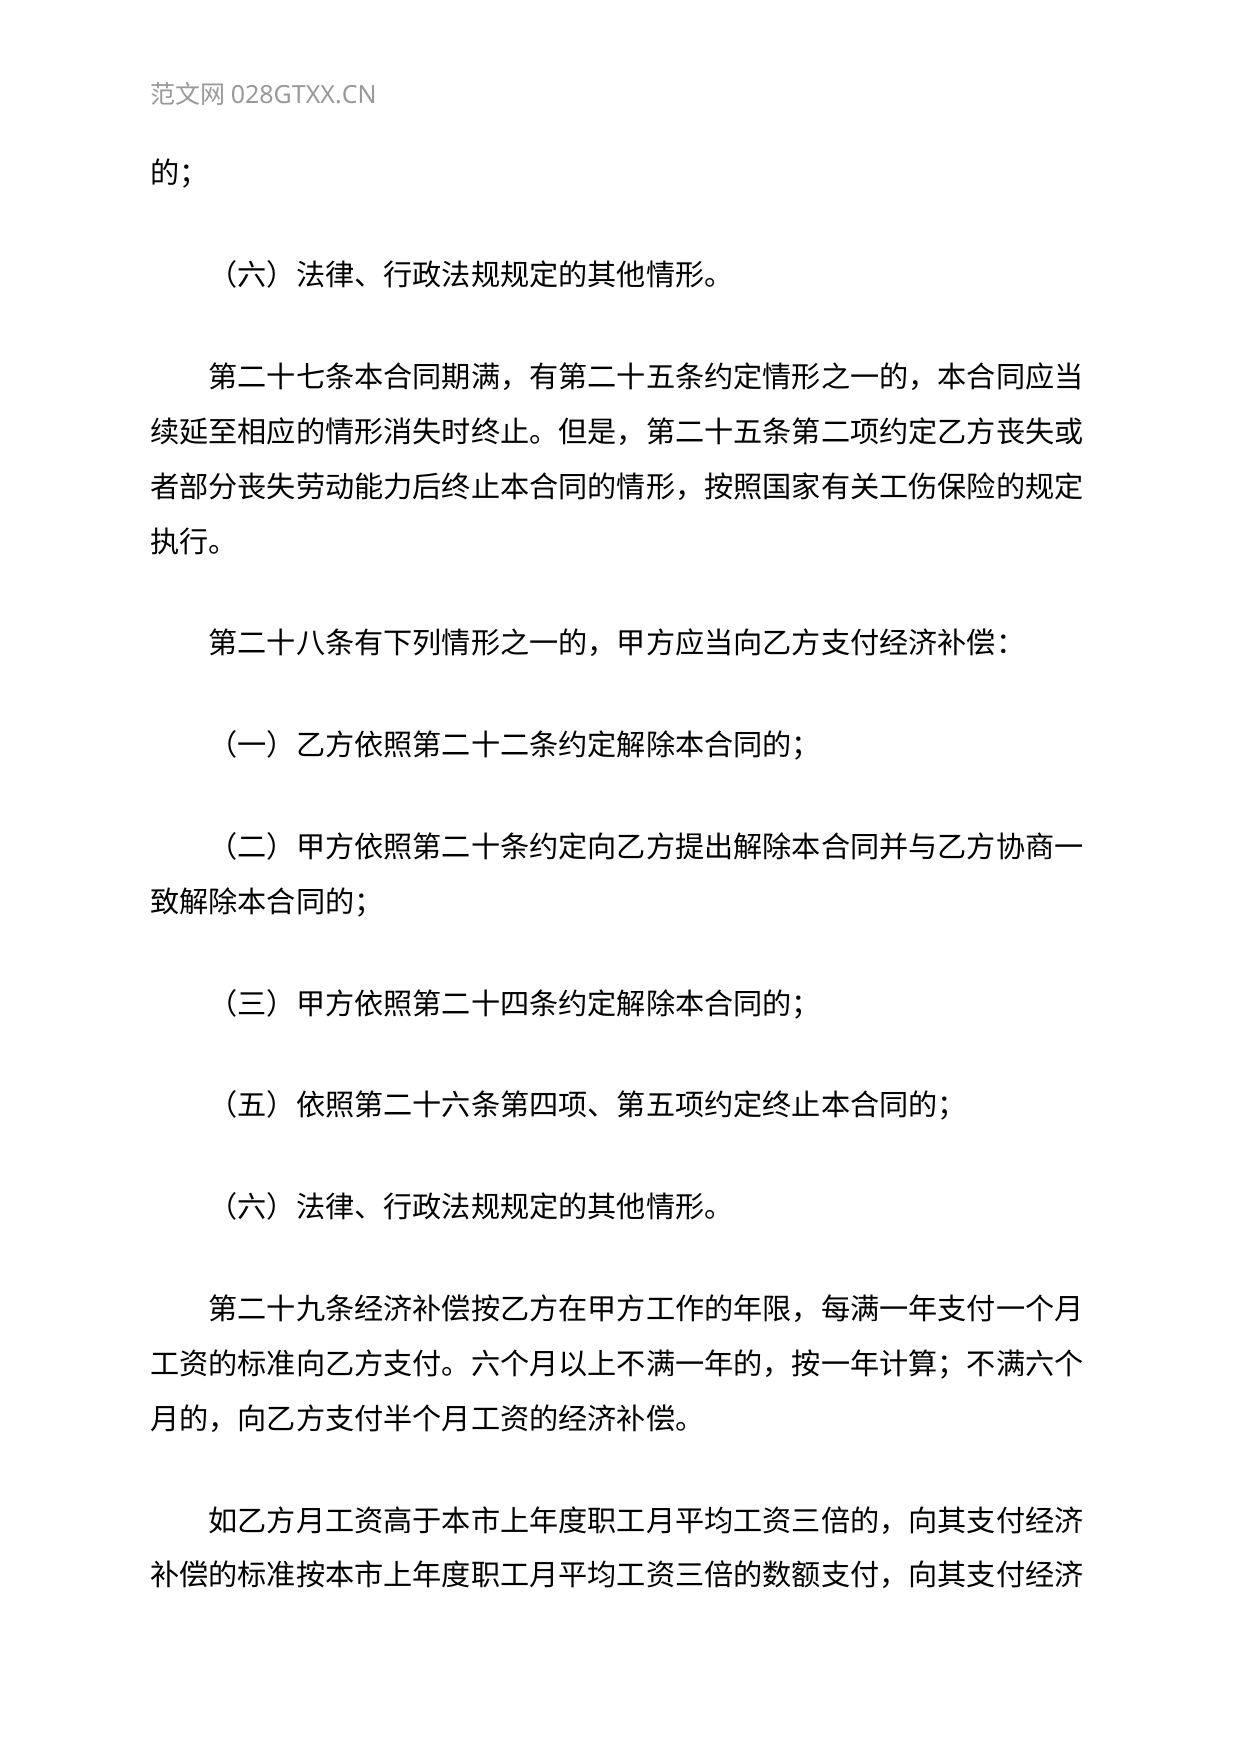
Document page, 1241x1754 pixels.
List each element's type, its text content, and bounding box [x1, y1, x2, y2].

text （六）法律、行政法规规定的其他情形。 [150, 1184, 1090, 1226]
text 第二十九条经济补偿按乙方在甲方工作的年限，每满一年支付一个月工资的标准向乙方支付。六个月以上不满一年的，按一年计算；不满六个月的，向乙方支付半个月工资的经济补偿。 [150, 1286, 1090, 1438]
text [150, 1497, 1090, 1594]
text （一）乙方依照第二十二条约定解除本合同的； [150, 722, 1090, 764]
text （三）甲方依照第二十四条约定解除本合同的； [150, 980, 1090, 1022]
text （二）甲方依照第二十条约定向乙方提出解除本合同并与乙方协商一致解除本合同的； [150, 823, 1090, 921]
text （五）依照第二十六条第四项、第五项约定终止本合同的； [150, 1082, 1090, 1124]
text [150, 150, 1090, 192]
text （六）法律、行政法规规定的其他情形。 [150, 252, 1090, 294]
text 第二十七条本合同期满，有第二十五条约定情形之一的，本合同应当续延至相应的情形消失时终止。但是，第二十五条第二项约定乙方丧失或者部分丧失劳动能力后终止本合同的情形，按照国家有关工伤保险的规定执行。 [150, 353, 1090, 561]
text 第二十八条有下列情形之一的，甲方应当向乙方支付经济补偿： [150, 620, 1090, 662]
